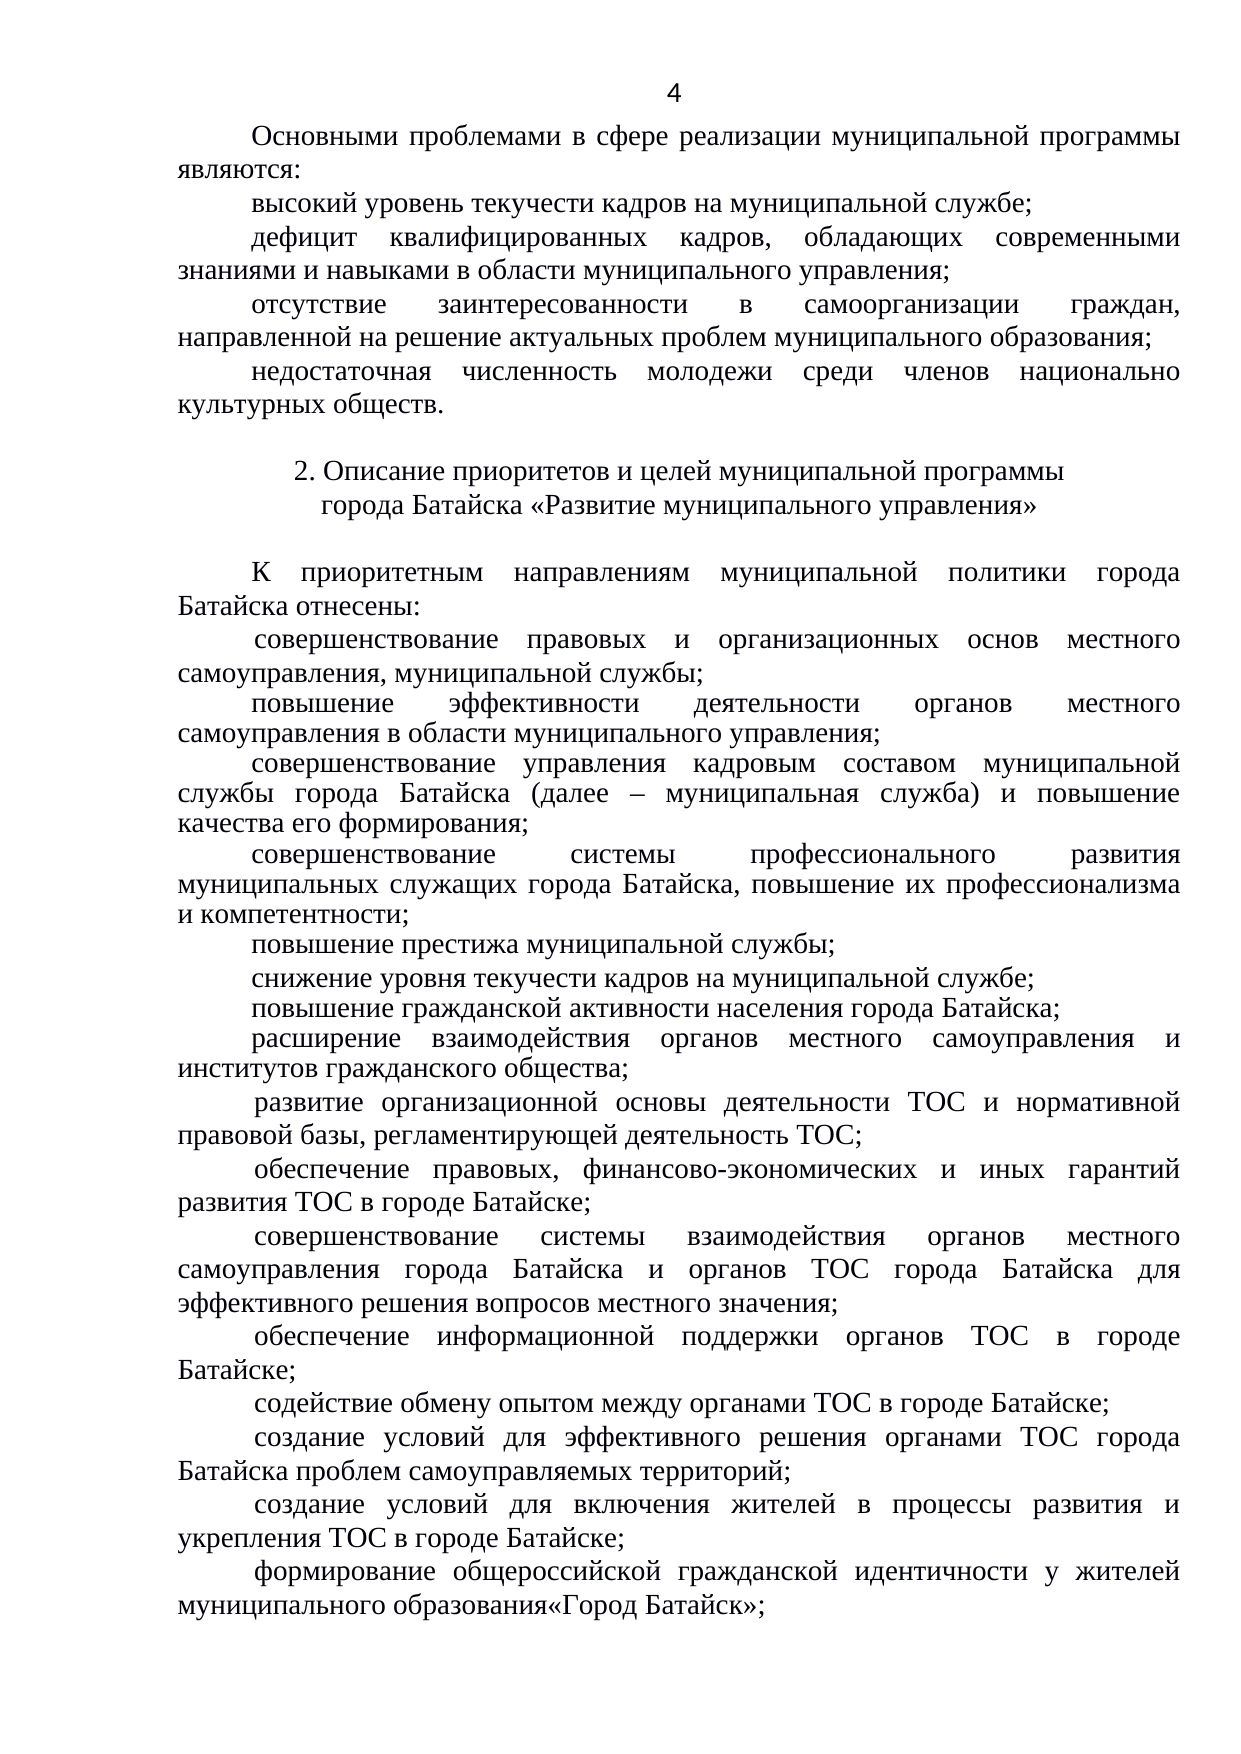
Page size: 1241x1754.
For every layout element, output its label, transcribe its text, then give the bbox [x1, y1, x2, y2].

text формирование общероссийской гражданской идентичности у жителей муниципального образования«Город Батайск»; [177, 1553, 1181, 1620]
text совершенствование управления кадровым составом муниципальной службы города Батайска (далее – муниципальная служба) и повышение качества его формирования; [177, 749, 1181, 839]
text К приоритетным направлениям муниципальной политики города Батайска отнесены: [177, 554, 1181, 621]
text обеспечение правовых, финансово-экономических и иных гарантий развития ТОС в городе Батайске; [177, 1151, 1181, 1218]
text совершенствование системы взаимодействия органов местного самоуправления города Батайска и органов ТОС города Батайска для эффективного решения вопросов местного значения; [177, 1218, 1181, 1318]
text повышение престижа муниципальной службы; [177, 930, 1181, 960]
text недостаточная численность молодежи среди членов национально культурных обществ. [177, 353, 1181, 420]
text создание условий для эффективного решения органами ТОС города Батайска проблем самоуправляемых территорий; [177, 1419, 1181, 1486]
text обеспечение информационной поддержки органов ТОС в городе Батайске; [177, 1318, 1181, 1386]
text города Батайска «Развитие муниципального управления» [177, 487, 1181, 521]
text Основными проблемами в сфере реализации муниципальной программы являются: [177, 118, 1181, 185]
text создание условий для включения жителей в процессы развития и укрепления ТОС в городе Батайске; [177, 1486, 1181, 1553]
text дефицит квалифицированных кадров, обладающих современными знаниями и навыками в области муниципального управления; [177, 219, 1181, 286]
text высокий уровень текучести кадров на муниципальной службе; [177, 185, 1181, 219]
text расширение взаимодействия органов местного самоуправления и институтов гражданского общества; [177, 1023, 1181, 1084]
text совершенствование системы профессионального развития муниципальных служащих города Батайска, повышение их профессионализма и компетентности; [177, 839, 1181, 930]
text развитие организационной основы деятельности ТОС и нормативной правовой базы, регламентирующей деятельность ТОС; [177, 1084, 1181, 1151]
text содействие обмену опытом между органами ТОС в городе Батайске; [177, 1386, 1181, 1419]
text повышение эффективности деятельности органов местного самоуправления в области муниципального управления; [177, 688, 1181, 749]
text повышение гражданской активности населения города Батайска; [177, 993, 1181, 1023]
text 2. Описание приоритетов и целей муниципальной программы [177, 453, 1181, 487]
text совершенствование правовых и организационных основ местного самоуправления, муниципальной службы; [177, 621, 1181, 688]
text снижение уровня текучести кадров на муниципальной службе; [251, 960, 1181, 993]
text отсутствие заинтересованности в самоорганизации граждан, направленной на решение актуальных проблем муниципального образования; [177, 286, 1181, 353]
